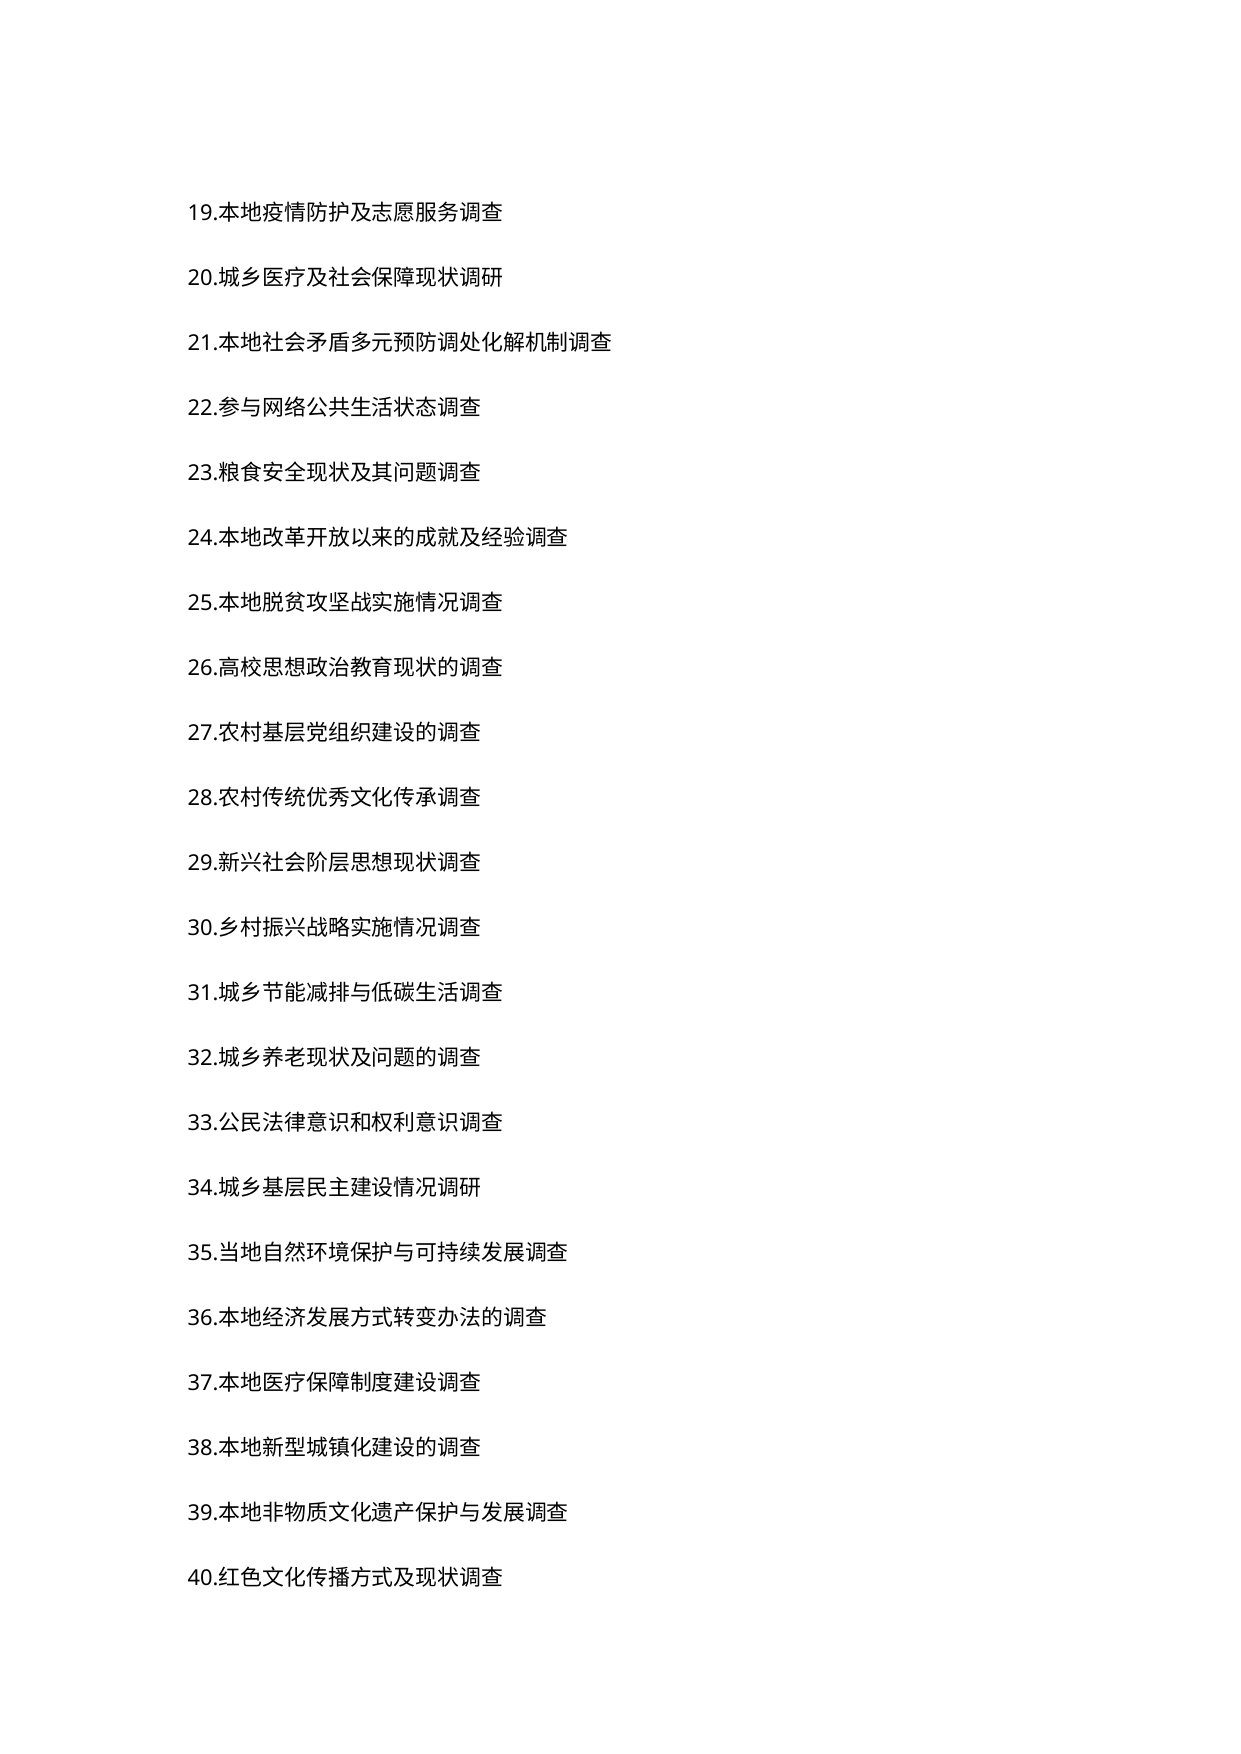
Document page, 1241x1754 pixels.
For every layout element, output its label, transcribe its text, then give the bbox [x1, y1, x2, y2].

text 23.粮食安全现状及其问题调查 [187, 454, 1053, 487]
text 31.城乡节能减排与低碳生活调查 [187, 974, 1053, 1007]
text 36.本地经济发展方式转变办法的调查 [187, 1299, 1053, 1332]
text 30.乡村振兴战略实施情况调查 [187, 909, 1053, 942]
text 26.高校思想政治教育现状的调查 [187, 649, 1053, 682]
text 34.城乡基层民主建设情况调研 [187, 1169, 1053, 1202]
text 27.农村基层党组织建设的调查 [187, 714, 1053, 747]
text 38.本地新型城镇化建设的调查 [187, 1429, 1053, 1462]
text 37.本地医疗保障制度建设调查 [187, 1364, 1053, 1397]
text 22.参与网络公共生活状态调查 [187, 389, 1053, 422]
text 32.城乡养老现状及问题的调查 [187, 1039, 1053, 1072]
text 35.当地自然环境保护与可持续发展调查 [187, 1234, 1053, 1267]
text 21.本地社会矛盾多元预防调处化解机制调查 [187, 324, 1053, 357]
text 33.公民法律意识和权利意识调查 [187, 1104, 1053, 1137]
text 39.本地非物质文化遗产保护与发展调查 [187, 1494, 1053, 1527]
text 19.本地疫情防护及志愿服务调查 [187, 194, 1053, 227]
text 40.红色文化传播方式及现状调查 [187, 1559, 1053, 1592]
text 24.本地改革开放以来的成就及经验调查 [187, 519, 1053, 552]
text 25.本地脱贫攻坚战实施情况调查 [187, 584, 1053, 617]
text 20.城乡医疗及社会保障现状调研 [187, 259, 1053, 292]
text 28.农村传统优秀文化传承调查 [187, 779, 1053, 812]
text 29.新兴社会阶层思想现状调查 [187, 844, 1053, 877]
